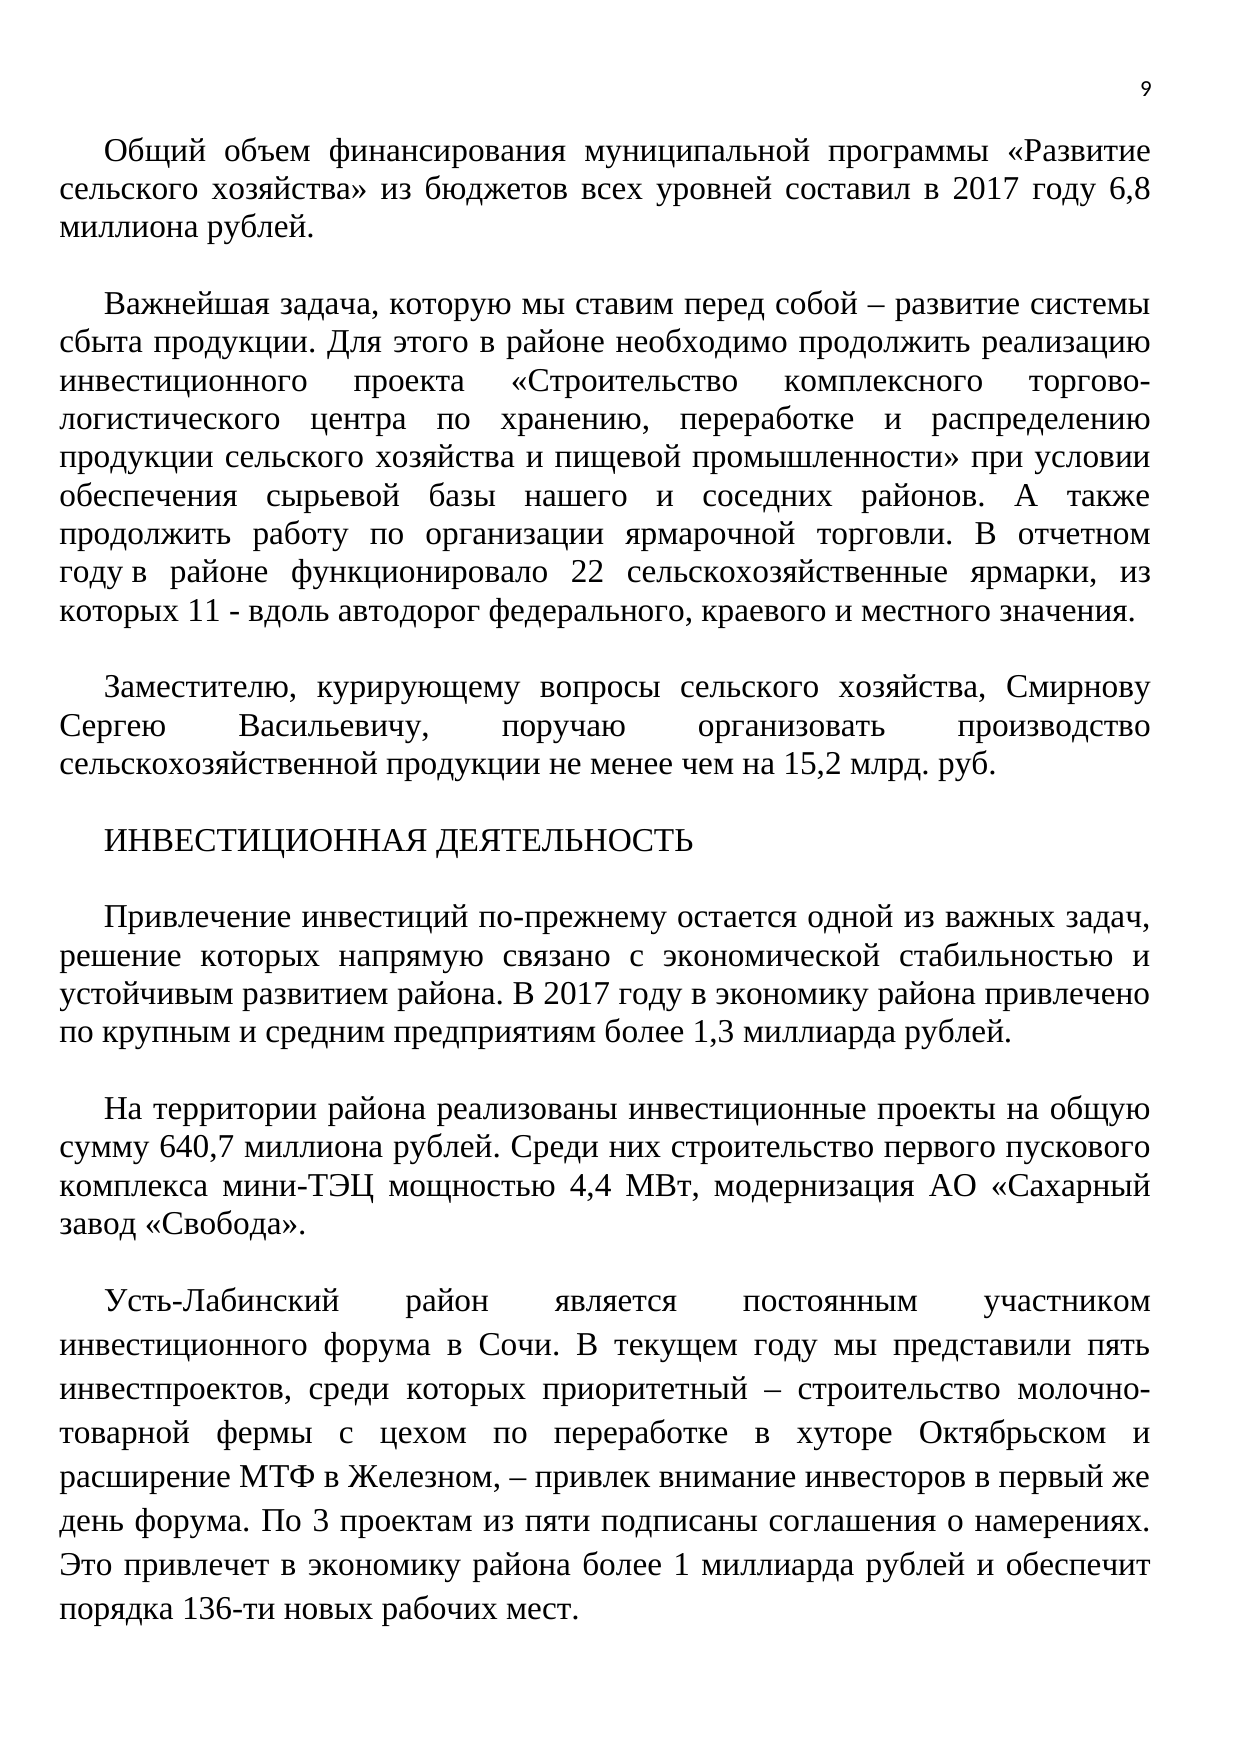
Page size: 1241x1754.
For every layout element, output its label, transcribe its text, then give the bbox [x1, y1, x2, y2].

list Важнейшая задача, которую мы ставим перед собой – развитие системы сбыта продукции. Для этого в районе необходимо продолжить реализацию инвестиционного проекта «Строительство комплексного торгово-логистического центра по хранению, переработке и распределению продукции сельского хозяйства и пищевой промышленности» при условии обеспечения сырьевой базы нашего и соседних районов. А также продолжить работу по организации ярмарочной торговли. В отчетном году в районе функционировало 22 сельскохозяйственные ярмарки, из которых 11 - вдоль автодорог федерального, краевого и местного значения. [59, 283, 1152, 628]
text На территории района реализованы инвестиционные проекты на общую сумму 640,7 миллиона рублей. Среди них строительство первого пускового комплекса мини-ТЭЦ мощностью 4,4 МВт, модернизация АО «Сахарный завод «Свобода». [59, 1088, 1152, 1242]
text Усть-Лабинский район является постоянным участником инвестиционного форума в Сочи. В текущем году мы представили пять инвестпроектов, среди которых приоритетный – строительство молочно-товарной фермы с цехом по переработке в хуторе Октябрьском и расширение МТФ в Железном, – привлек внимание инвесторов в первый же день форума. По 3 проектам из пяти подписаны соглашения о намерениях. Это привлечет в экономику района более 1 миллиарда рублей и обеспечит порядка 136-ти новых рабочих мест. [59, 1280, 1152, 1627]
text Привлечение инвестиций по-прежнему остается одной из важных задач, решение которых напрямую связано с экономической стабильностью и устойчивым развитием района. В 2017 году в экономику района привлечено по крупным и средним предприятиям более 1,3 миллиарда рублей. [59, 897, 1152, 1050]
text Общий объем финансирования муниципальной программы «Развитие сельского хозяйства» из бюджетов всех уровней составил в 2017 году 6,8 миллиона рублей. [59, 130, 1152, 245]
list Заместителю, курирующему вопросы сельского хозяйства, Смирнову Сергею Васильевичу, поручаю организовать производство сельскохозяйственной продукции не менее чем на 15,2 млрд. руб. [59, 667, 1152, 782]
text ИНВЕСТИЦИОННАЯ ДЕЯТЕЛЬНОСТЬ [59, 820, 1152, 858]
